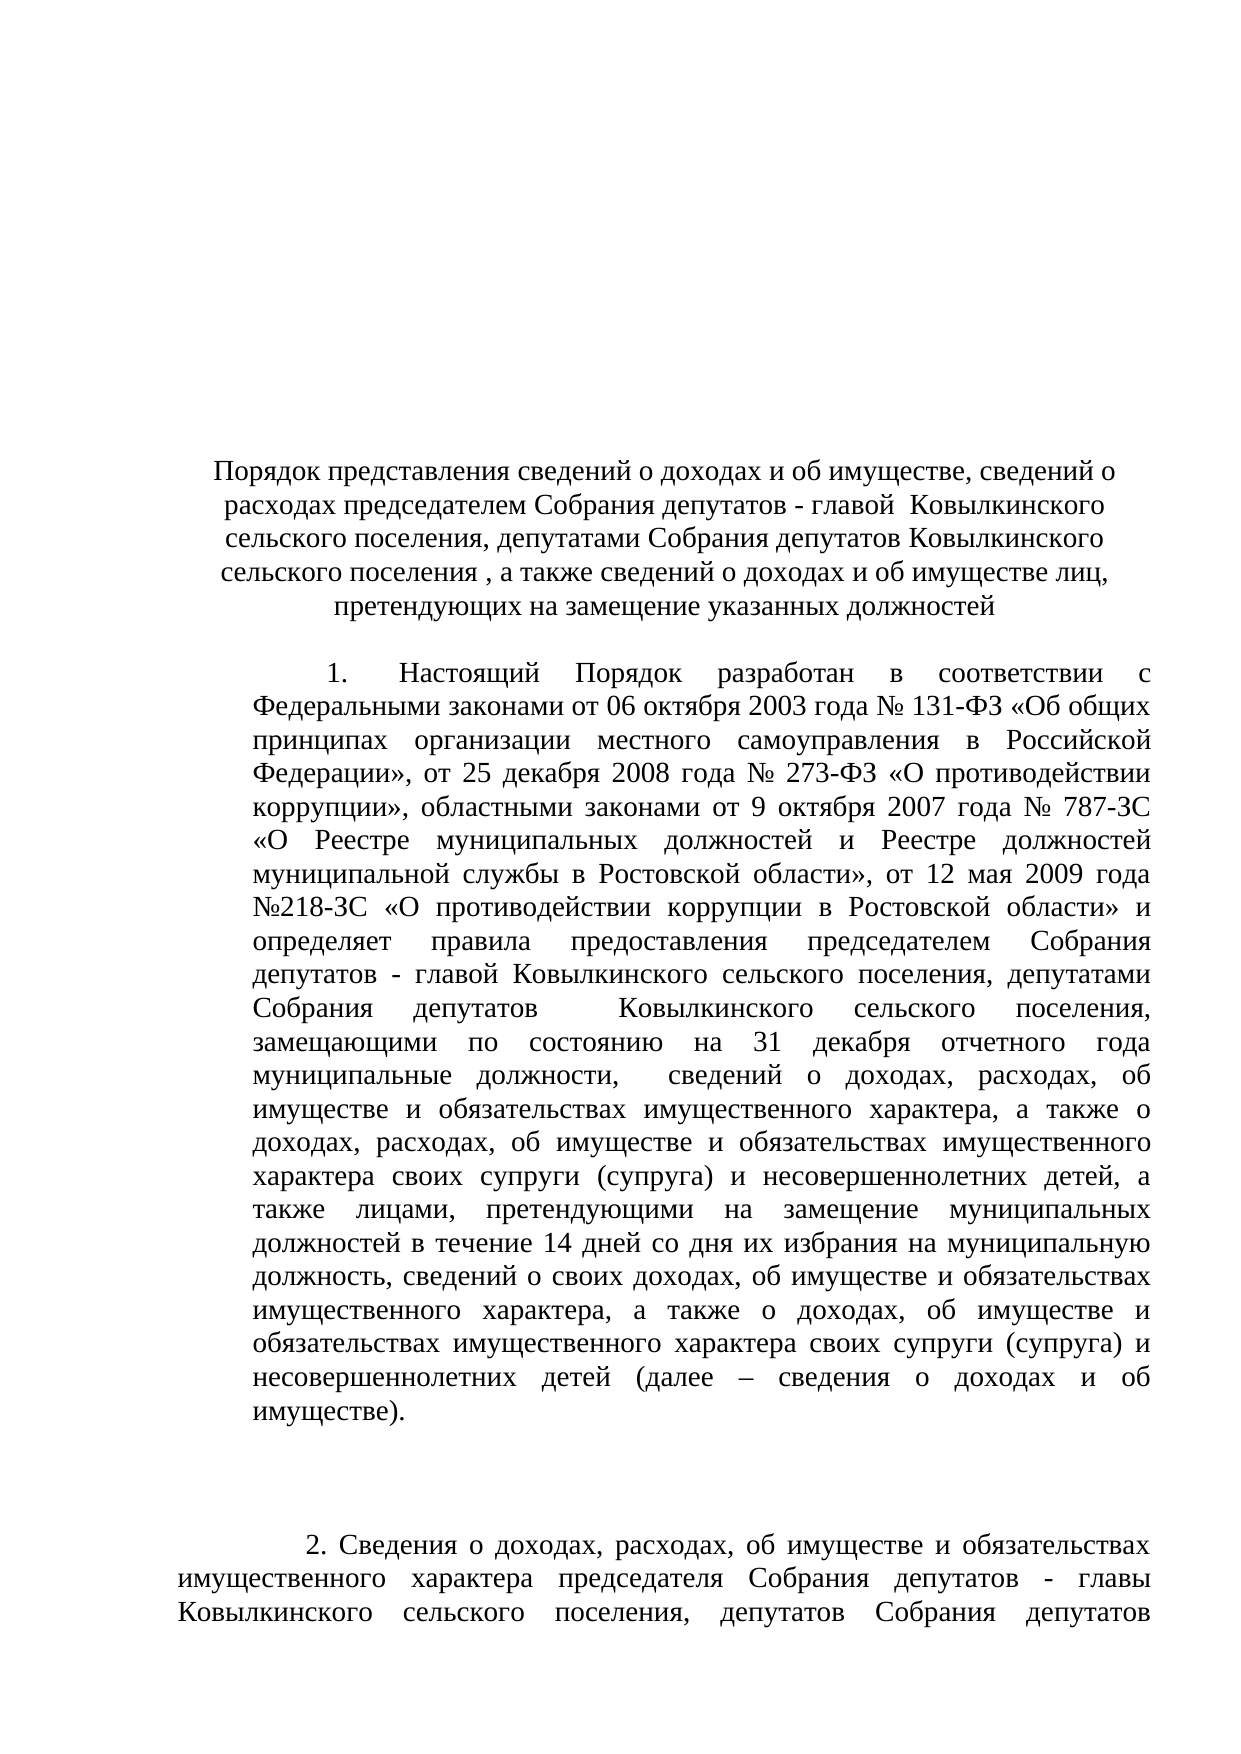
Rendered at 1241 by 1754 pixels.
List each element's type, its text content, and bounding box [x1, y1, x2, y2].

list Настоящий Порядок разработан в соответствии с Федеральными законами от 06 октября 2003 года № 131-ФЗ «Об общих принципах организации местного самоуправления в Российской Федерации», от 25 декабря 2008 года № 273-ФЗ «О противодействии коррупции», областными законами от 9 октября 2007 года № 787-ЗС «О Реестре муниципальных должностей и Реестре должностей муниципальной службы в Ростовской области», от 12 мая 2009 года №218-ЗС «О противодействии коррупции в Ростовской области» и определяет правила предоставления председателем Собрания депутатов - главой Ковылкинского сельского поселения, депутатами Собрания депутатов Ковылкинского сельского поселения, замещающими по состоянию на 31 декабря отчетного года муниципальные должности, сведений о доходах, расходах, об имуществе и обязательствах имущественного характера, а также о доходах, расходах, об имуществе и обязательствах имущественного характера своих супруги (супруга) и несовершеннолетних детей, а также лицами, претендующими на замещение муниципальных должностей в течение 14 дней со дня их избрания на муниципальную должность, сведений о своих доходах, об имуществе и обязательствах имущественного характера, а также о доходах, об имуществе и обязательствах имущественного характера своих супруги (супруга) и несовершеннолетних детей (далее – сведения о доходах и об имуществе). [252, 655, 1152, 1426]
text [177, 1527, 1152, 1627]
text Порядок представления сведений о доходах и об имуществе, сведений о расходах председателем Собрания депутатов - главой Ковылкинского сельского поселения, депутатами Собрания депутатов Ковылкинского сельского поселения , а также сведений о доходах и об имуществе лиц, претендующих на замещение указанных должностей [177, 453, 1152, 621]
